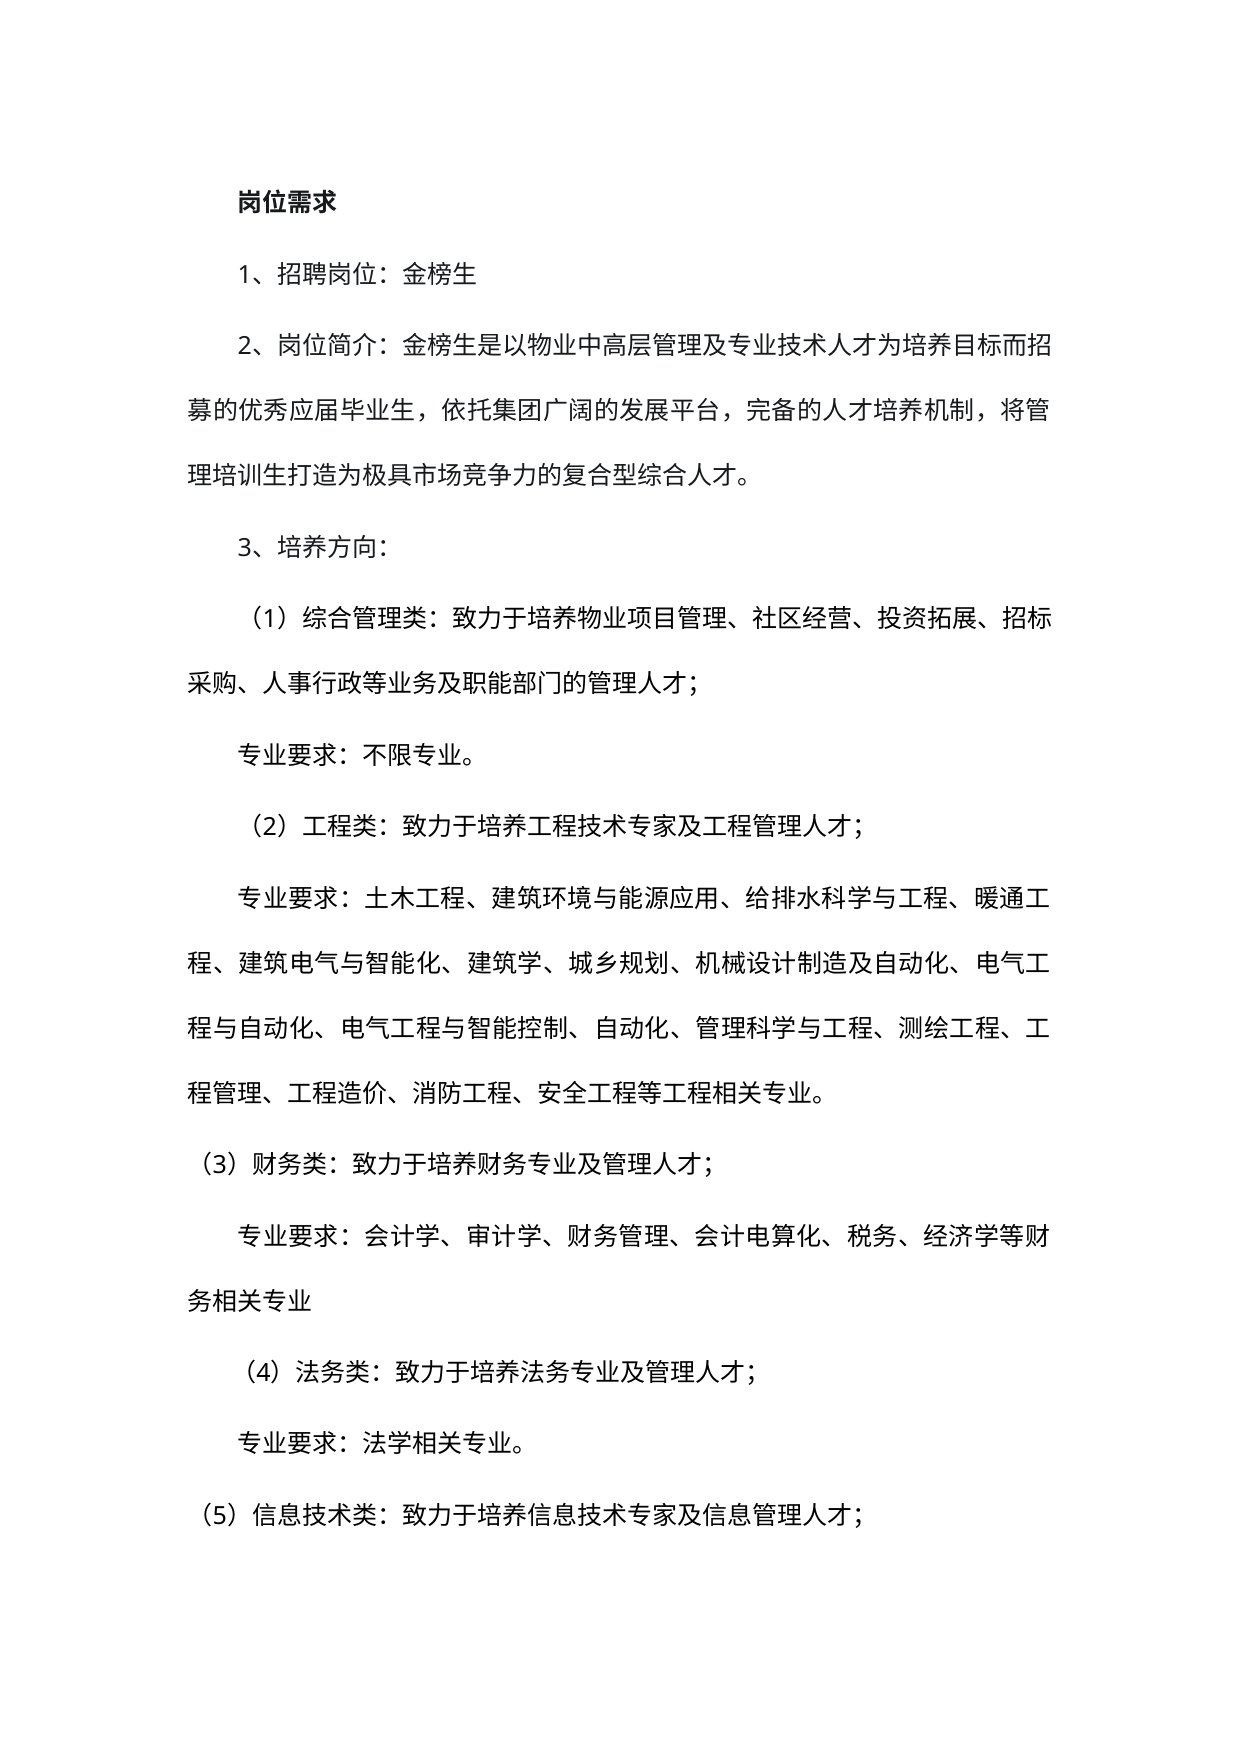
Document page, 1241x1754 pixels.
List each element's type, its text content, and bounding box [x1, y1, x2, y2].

text 专业要求：法学相关专业。 [187, 1409, 1053, 1474]
text 3、培养方向： [187, 513, 1053, 578]
list 信息技术类：致力于培养信息技术专家及信息管理人才； [187, 1481, 1053, 1546]
list 财务类：致力于培养财务专业及管理人才； [187, 1130, 1053, 1195]
text 专业要求：不限专业。 [187, 721, 1053, 786]
list 法务类：致力于培养法务专业及管理人才； [231, 1338, 1053, 1403]
text 2、岗位简介：金榜生是以物业中高层管理及专业技术人才为培养目标而招募的优秀应届毕业生，依托集团广阔的发展平台，完备的人才培养机制，将管理培训生打造为极具市场竞争力的复合型综合人才。 [187, 311, 1053, 506]
text （1）综合管理类：致力于培养物业项目管理、社区经营、投资拓展、招标采购、人事行政等业务及职能部门的管理人才； [187, 584, 1053, 714]
text 专业要求：土木工程、建筑环境与能源应用、给排水科学与工程、暖通工程、建筑电气与智能化、建筑学、城乡规划、机械设计制造及自动化、电气工程与自动化、电气工程与智能控制、自动化、管理科学与工程、测绘工程、工程管理、工程造价、消防工程、安全工程等工程相关专业。 [187, 864, 1053, 1124]
text 岗位需求 [187, 168, 1053, 233]
list 工程类：致力于培养工程技术专家及工程管理人才； [187, 792, 1053, 857]
text 1、招聘岗位：金榜生 [187, 240, 1053, 305]
text 专业要求：会计学、审计学、财务管理、会计电算化、税务、经济学等财务相关专业 [187, 1202, 1053, 1332]
